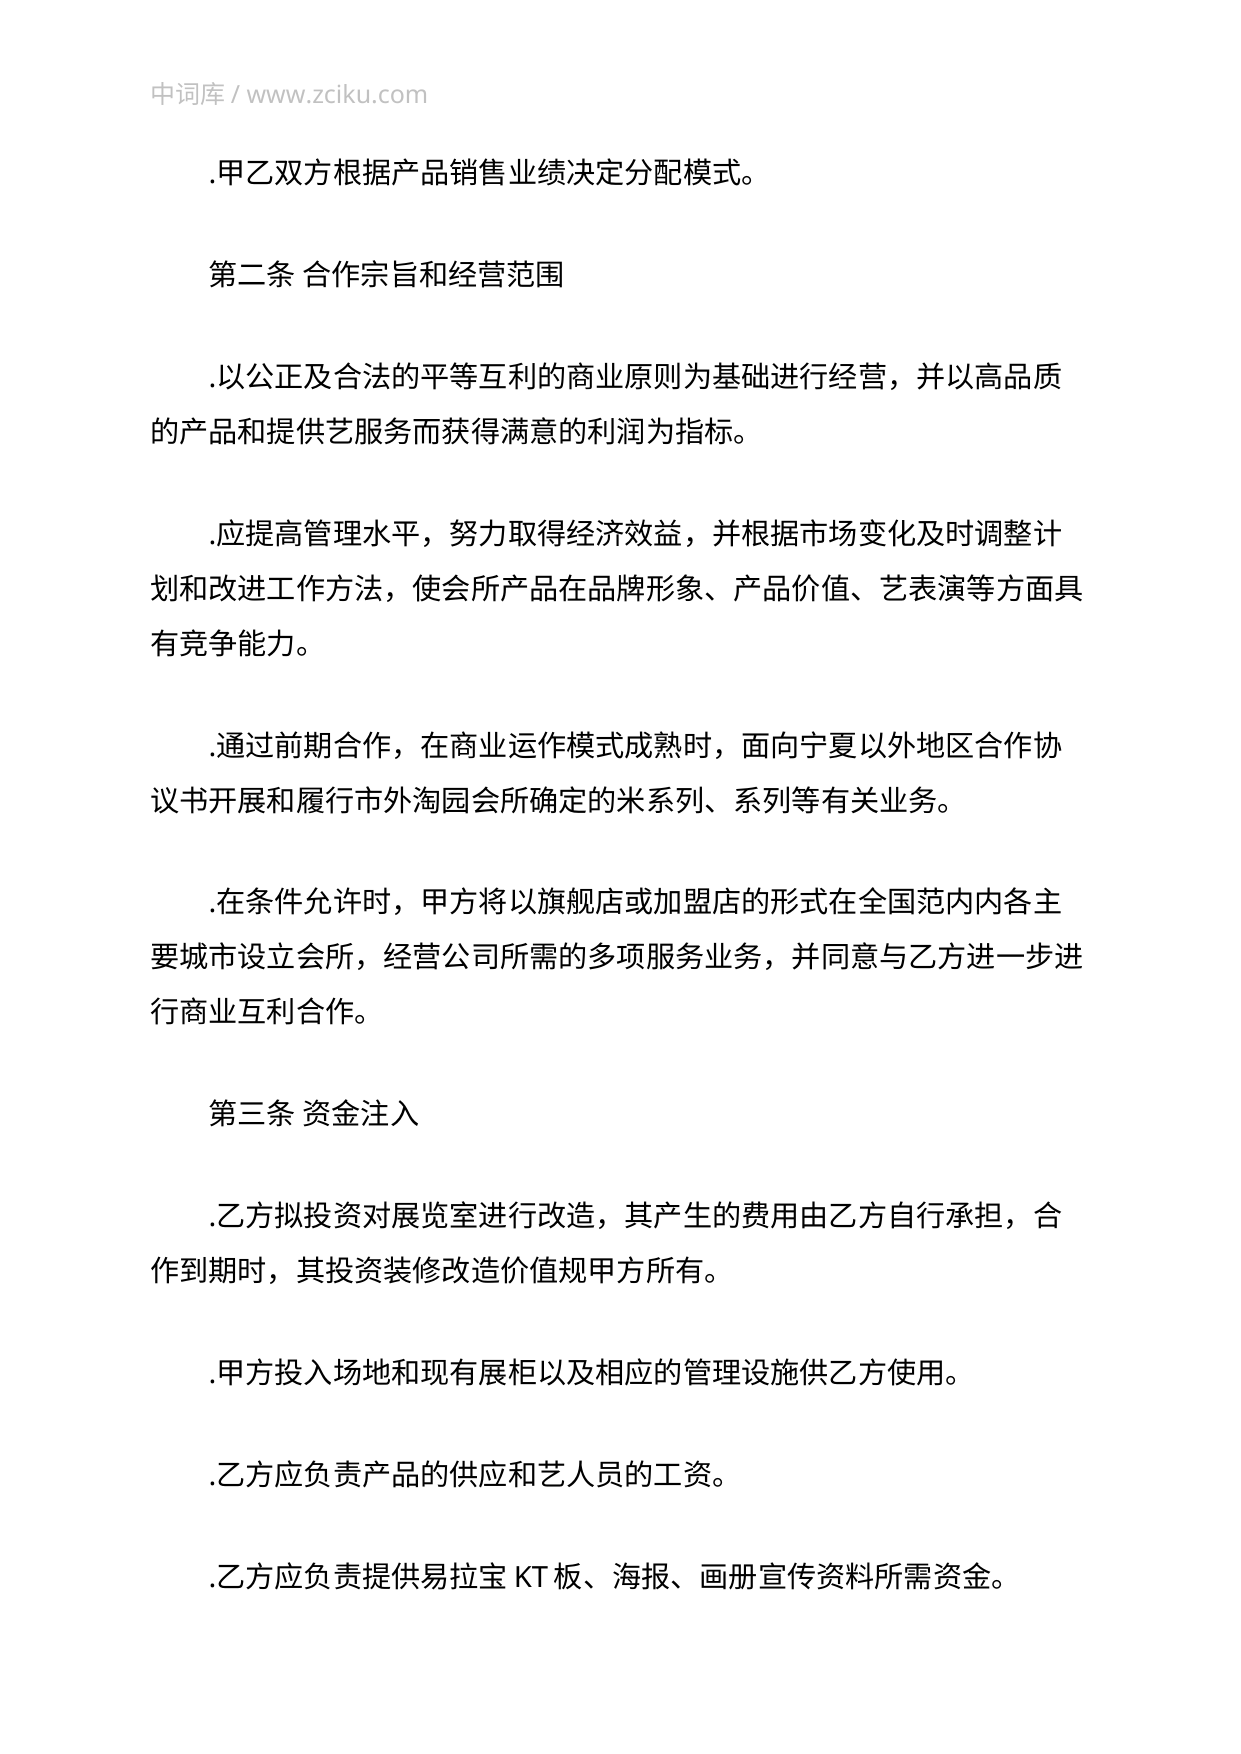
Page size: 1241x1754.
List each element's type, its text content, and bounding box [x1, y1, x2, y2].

text .乙方应负责产品的供应和艺人员的工资。 [150, 1451, 1090, 1493]
text .甲方投入场地和现有展柜以及相应的管理设施供乙方使用。 [150, 1349, 1090, 1392]
text .乙方应负责提供易拉宝KT板、海报、画册宣传资料所需资金。 [150, 1553, 1090, 1596]
text 第二条 合作宗旨和经营范围 [150, 252, 1090, 294]
text .甲乙双方根据产品销售业绩决定分配模式。 [150, 150, 1090, 192]
text .应提高管理水平，努力取得经济效益，并根据市场变化及时调整计划和改进工作方法，使会所产品在品牌形象、产品价值、艺表演等方面具有竞争能力。 [150, 511, 1090, 663]
text .在条件允许时，甲方将以旗舰店或加盟店的形式在全国范内内各主要城市设立会所，经营公司所需的多项服务业务，并同意与乙方进一步进行商业互利合作。 [150, 879, 1090, 1031]
text 第三条 资金注入 [150, 1091, 1090, 1133]
text .以公正及合法的平等互利的商业原则为基础进行经营，并以高品质的产品和提供艺服务而获得满意的利润为指标。 [150, 354, 1090, 451]
text .通过前期合作，在商业运作模式成熟时，面向宁夏以外地区合作协议书开展和履行市外淘园会所确定的米系列、系列等有关业务。 [150, 722, 1090, 819]
text .乙方拟投资对展览室进行改造，其产生的费用由乙方自行承担，合作到期时，其投资装修改造价值规甲方所有。 [150, 1192, 1090, 1290]
